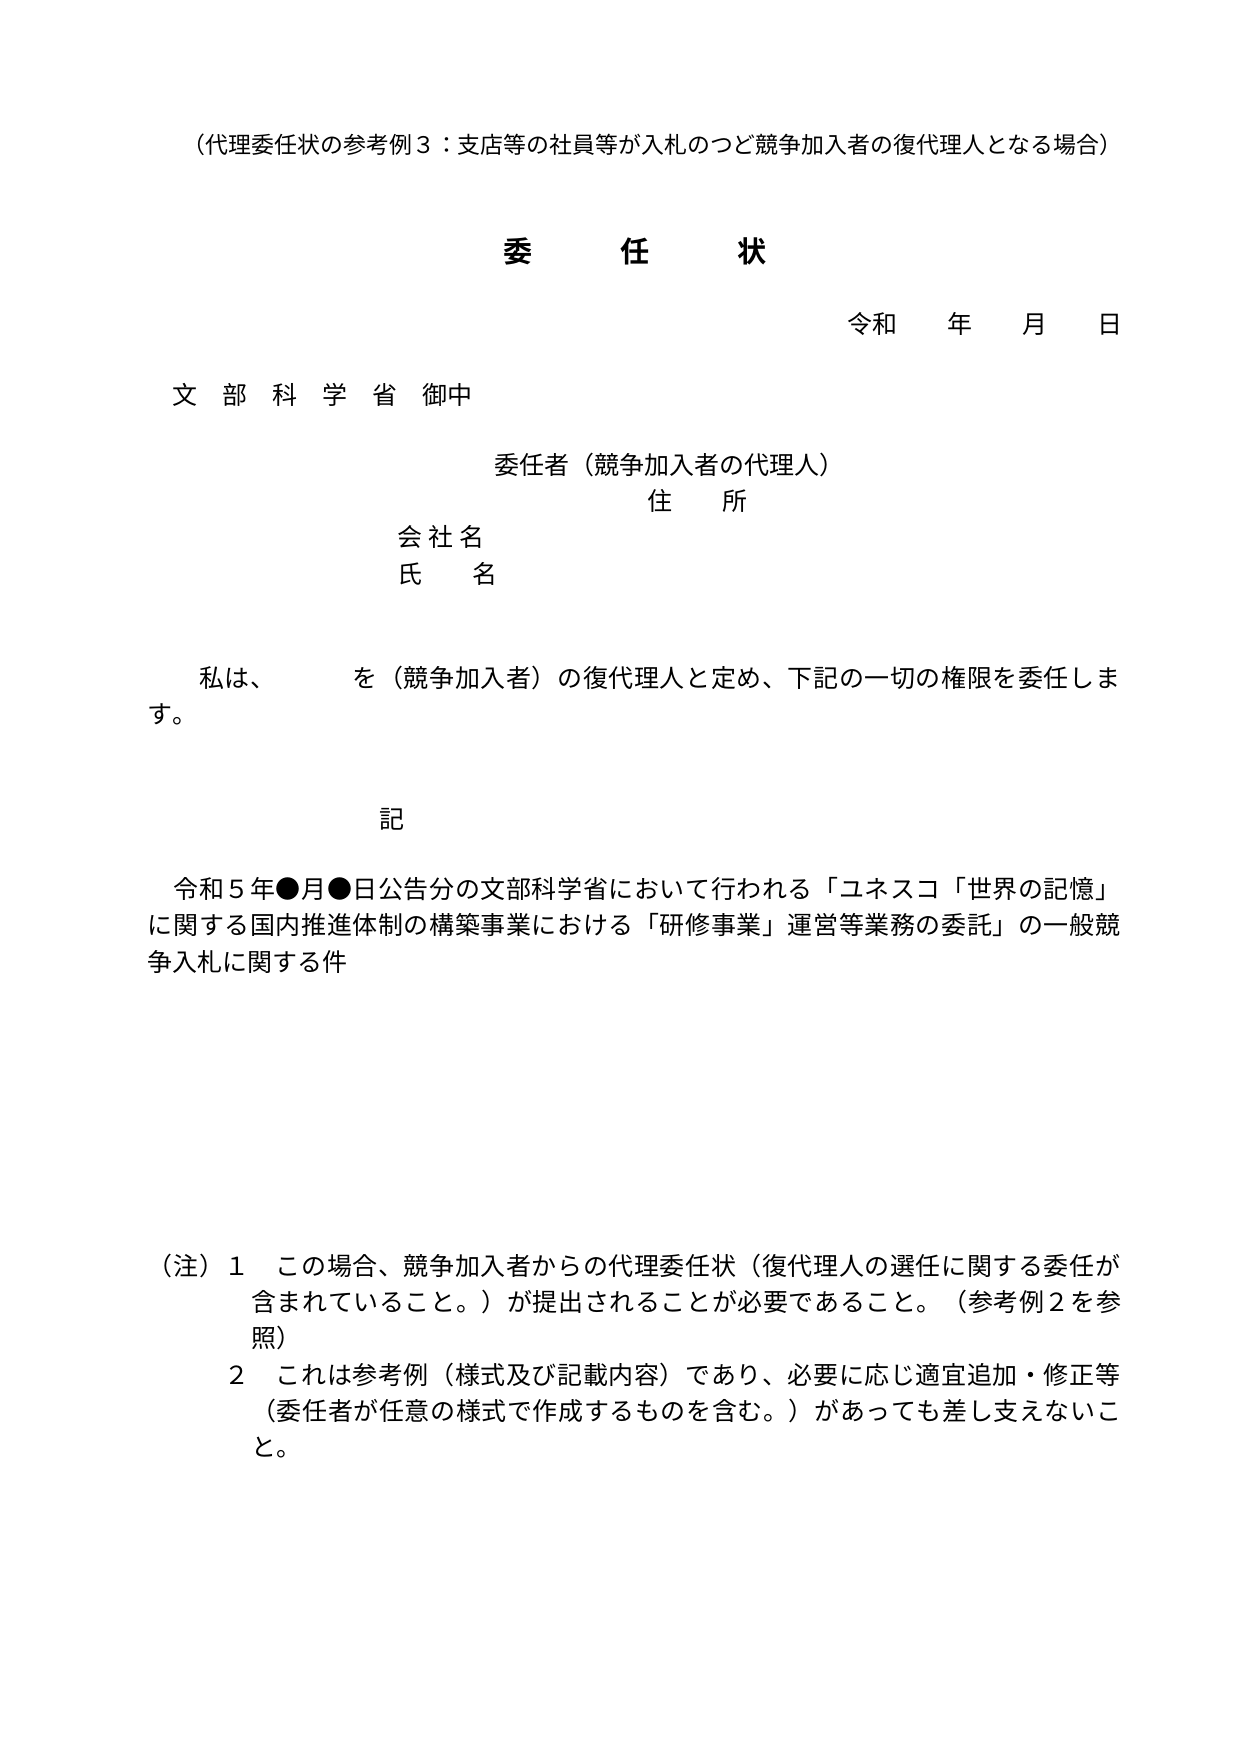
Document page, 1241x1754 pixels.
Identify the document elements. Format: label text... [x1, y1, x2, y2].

text 委任者（競争加入者の代理人） [148, 445, 1122, 482]
text 氏 名 [148, 554, 1122, 590]
text 令和 年 月 日 [148, 305, 1122, 341]
text 文 部 科 学 省 御中 [148, 375, 1122, 411]
text 委 任 状 [148, 228, 1122, 271]
text （注）１ この場合、競争加入者からの代理委任状（復代理人の選任に関する委任が含まれていること。）が提出されることが必要であること。（参考例２を参照） [148, 1246, 1122, 1355]
text ２ これは参考例（様式及び記載内容）であり、必要に応じ適宜追加・修正等（委任者が任意の様式で作成するものを含む。）があっても差し支えないこと。 [148, 1355, 1122, 1464]
text 記 [148, 799, 1122, 835]
text 会 社 名 [148, 518, 1122, 554]
text 住 所 [148, 482, 1122, 518]
text 令和５年●月●日公告分の文部科学省において行われる「ユネスコ「世界の記憶」に関する国内推進体制の構築事業における「研修事業」運営等業務の委託」の一般競争入札に関する件 [148, 869, 1122, 978]
text 私は、 を（競争加入者）の復代理人と定め、下記の一切の権限を委任します。 [148, 658, 1122, 731]
text （代理委任状の参考例３：支店等の社員等が入札のつど競争加入者の復代理人となる場合） [148, 127, 1122, 160]
